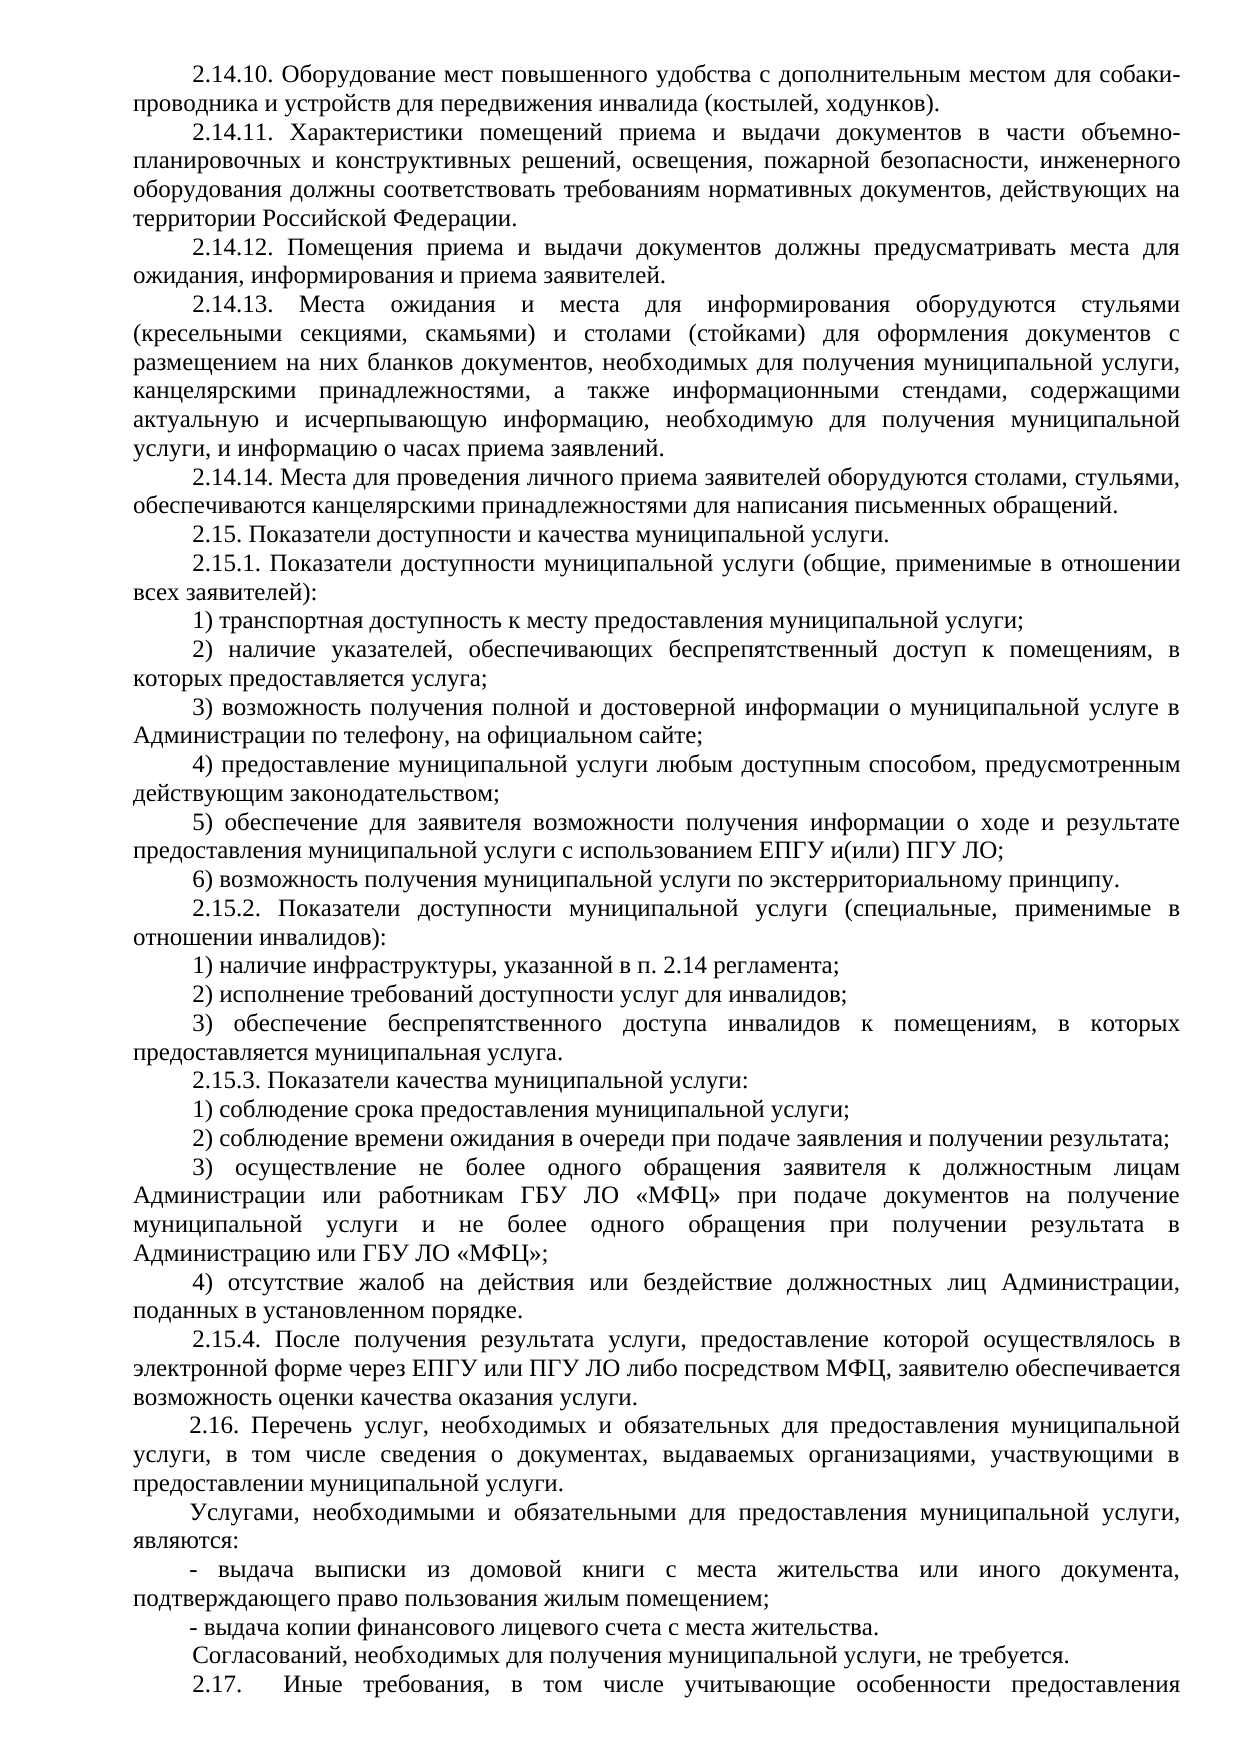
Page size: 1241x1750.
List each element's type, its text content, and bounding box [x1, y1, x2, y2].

text 1) транспортная доступность к месту предоставления муниципальной услуги; [133, 605, 1181, 634]
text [133, 1669, 1181, 1698]
text 2.15.1. Показатели доступности муниципальной услуги (общие, применимые в отношении всех заявителей): [133, 548, 1181, 605]
text - выдача выписки из домовой книги с места жительства или иного документа, подтверждающего право пользования жилым помещением; [133, 1554, 1181, 1612]
text 4) отсутствие жалоб на действия или бездействие должностных лиц Администрации, поданных в установленном порядке. [133, 1267, 1181, 1324]
text 6) возможность получения муниципальной услуги по экстерриториальному принципу. [133, 864, 1181, 893]
text 2.15.3. Показатели качества муниципальной услуги: [133, 1065, 1181, 1094]
text 2.14.14. Места для проведения личного приема заявителей оборудуются столами, стульями, обеспечиваются канцелярскими принадлежностями для написания письменных обращений. [133, 462, 1181, 519]
text - выдача копии финансового лицевого счета с места жительства. [133, 1612, 1181, 1640]
text 2.14.13. Места ожидания и места для информирования оборудуются стульями (кресельными секциями, скамьями) и столами (стойками) для оформления документов с размещением на них бланков документов, необходимых для получения муниципальной услуги, канцелярскими принадлежностями, а также информационными стендами, содержащими актуальную и исчерпывающую информацию, необходимую для получения муниципальной услуги, и информацию о часах приема заявлений. [133, 289, 1181, 462]
text 2.14.10. Оборудование мест повышенного удобства с дополнительным местом для собаки-проводника и устройств для передвижения инвалида (костылей, ходунков). [133, 59, 1181, 117]
text 2.14.11. Характеристики помещений приема и выдачи документов в части объемно-планировочных и конструктивных решений, освещения, пожарной безопасности, инженерного оборудования должны соответствовать требованиям нормативных документов, действующих на территории Российской Федерации. [133, 117, 1181, 232]
text 2) соблюдение времени ожидания в очереди при подаче заявления и получении результата; [133, 1123, 1181, 1152]
text 3) осуществление не более одного обращения заявителя к должностным лицам Администрации или работникам ГБУ ЛО «МФЦ» при подаче документов на получение муниципальной услуги и не более одного обращения при получении результата в Администрацию или ГБУ ЛО «МФЦ»; [133, 1152, 1181, 1267]
text 2.15. Показатели доступности и качества муниципальной услуги. [133, 519, 1181, 548]
text 5) обеспечение для заявителя возможности получения информации о ходе и результате предоставления муниципальной услуги с использованием ЕПГУ и(или) ПГУ ЛО; [133, 807, 1181, 864]
text 1) соблюдение срока предоставления муниципальной услуги; [133, 1094, 1181, 1123]
text 4) предоставление муниципальной услуги любым доступным способом, предусмотренным действующим законодательством; [133, 749, 1181, 807]
text 3) обеспечение беспрепятственного доступа инвалидов к помещениям, в которых предоставляется муниципальная услуга. [133, 1008, 1181, 1065]
text 2.16. Перечень услуг, необходимых и обязательных для предоставления муниципальной услуги, в том числе сведения о документах, выдаваемых организациями, участвующими в предоставлении муниципальной услуги. [133, 1410, 1181, 1497]
text 2) исполнение требований доступности услуг для инвалидов; [133, 979, 1181, 1008]
text 2.15.2. Показатели доступности муниципальной услуги (специальные, применимые в отношении инвалидов): [133, 893, 1181, 950]
text 3) возможность получения полной и достоверной информации о муниципальной услуге в Администрации по телефону, на официальном сайте; [133, 692, 1181, 749]
text 2) наличие указателей, обеспечивающих беспрепятственный доступ к помещениям, в которых предоставляется услуга; [133, 634, 1181, 692]
text Услугами, необходимыми и обязательными для предоставления муниципальной услуги, являются: [133, 1497, 1181, 1554]
text 2.15.4. После получения результата услуги, предоставление которой осуществлялось в электронной форме через ЕПГУ или ПГУ ЛО либо посредством МФЦ, заявителю обеспечивается возможность оценки качества оказания услуги. [133, 1324, 1181, 1410]
text 1) наличие инфраструктуры, указанной в п. 2.14 регламента; [133, 950, 1181, 979]
text 2.14.12. Помещения приема и выдачи документов должны предусматривать места для ожидания, информирования и приема заявителей. [133, 232, 1181, 289]
text Согласований, необходимых для получения муниципальной услуги, не требуется. [133, 1640, 1181, 1669]
